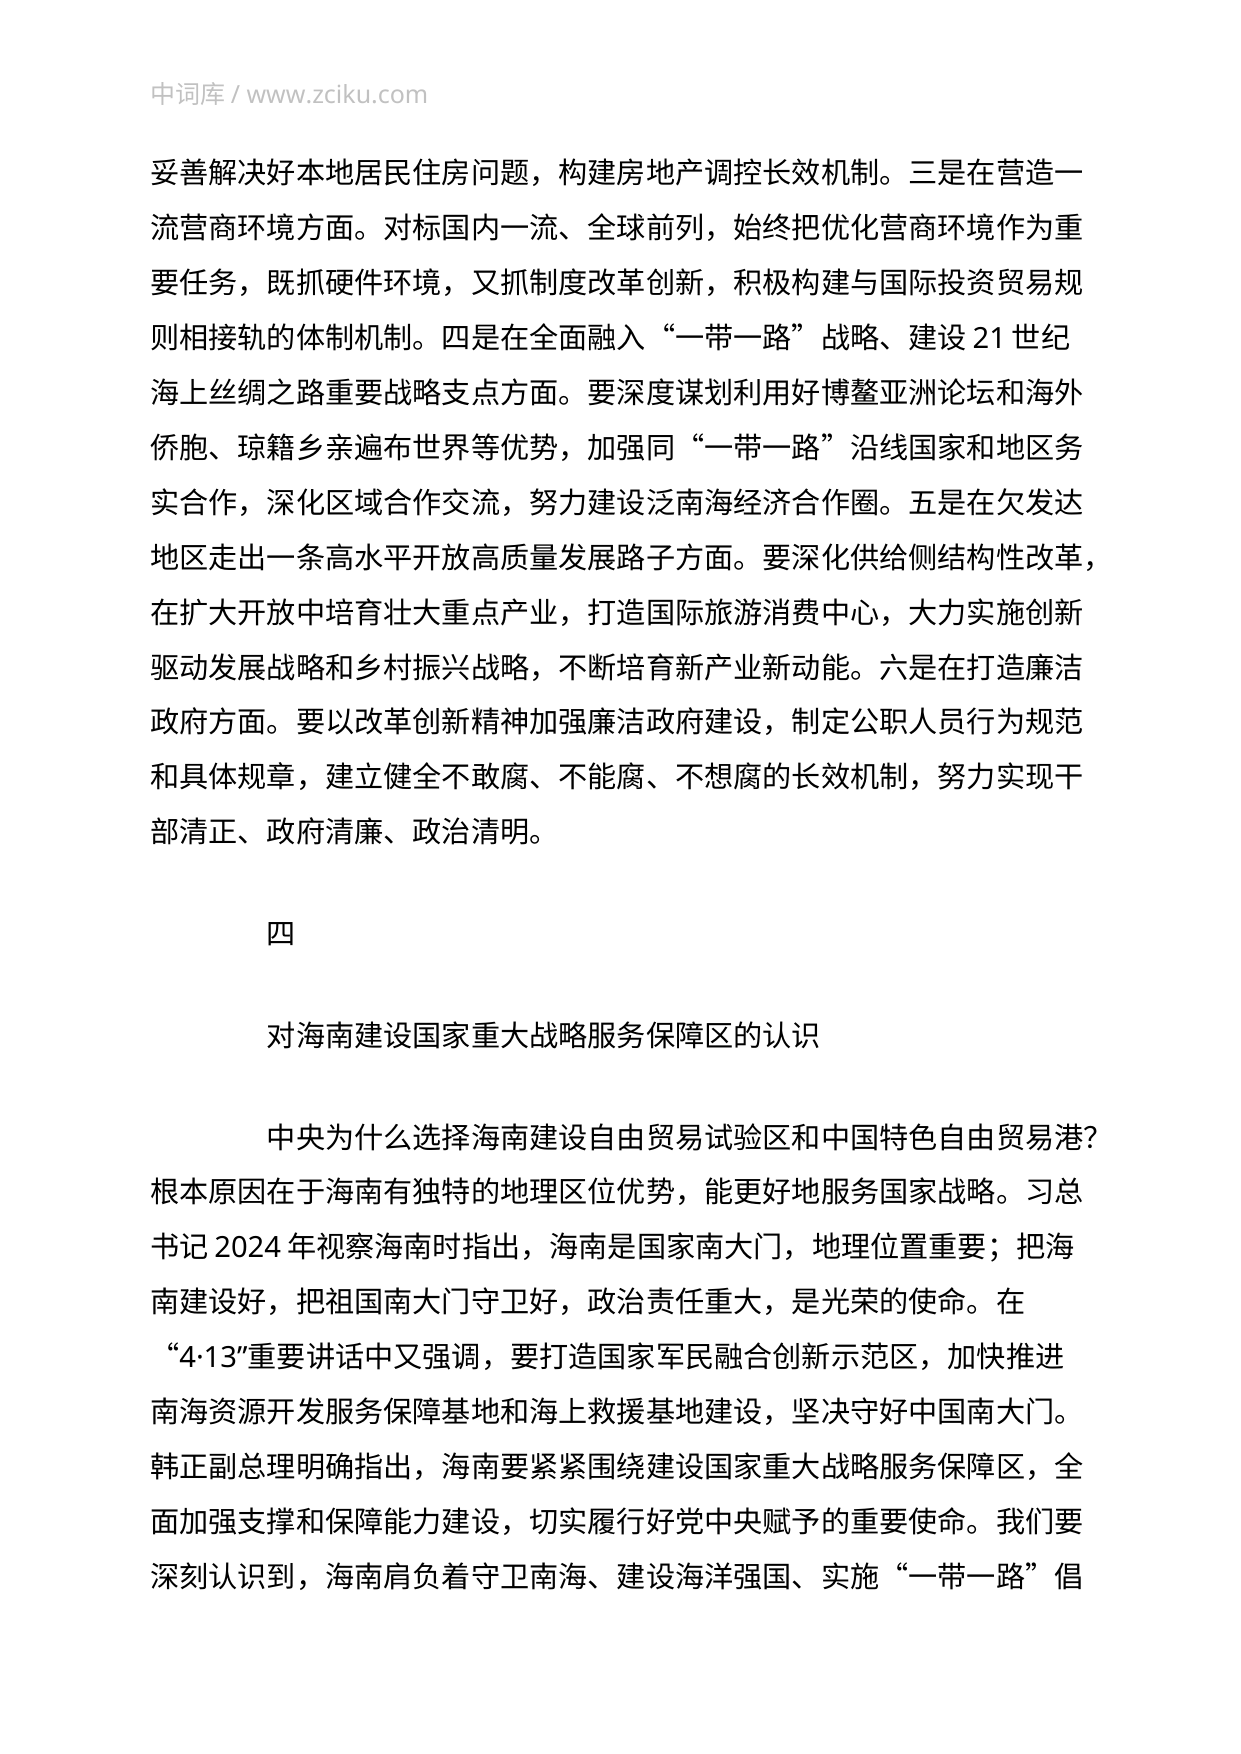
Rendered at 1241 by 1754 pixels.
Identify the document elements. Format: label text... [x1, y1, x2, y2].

text 对海南建设国家重大战略服务保障区的认识 [150, 1012, 1090, 1055]
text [150, 1114, 1090, 1596]
text 四 [150, 911, 1090, 953]
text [150, 150, 1090, 851]
